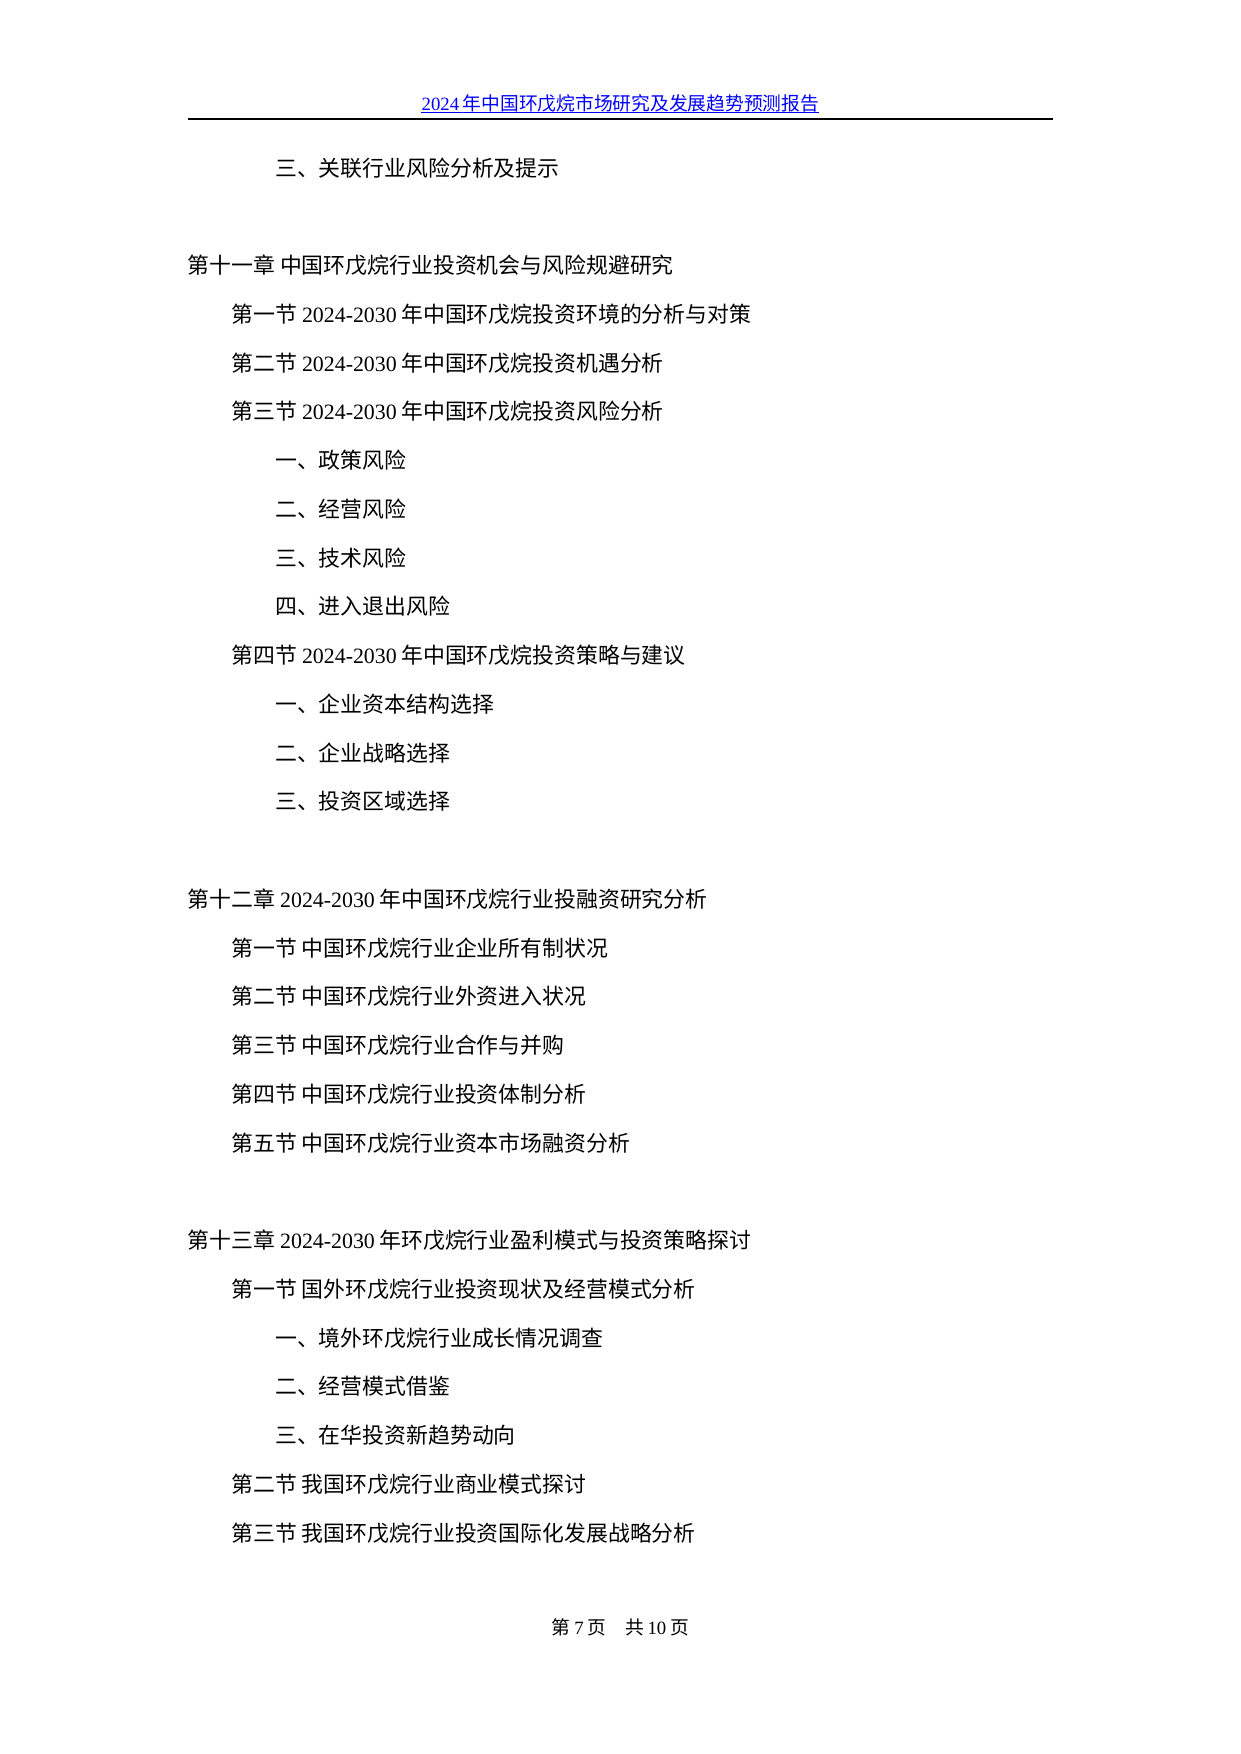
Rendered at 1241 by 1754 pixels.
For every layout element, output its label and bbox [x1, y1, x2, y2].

text [187, 150, 1053, 1548]
